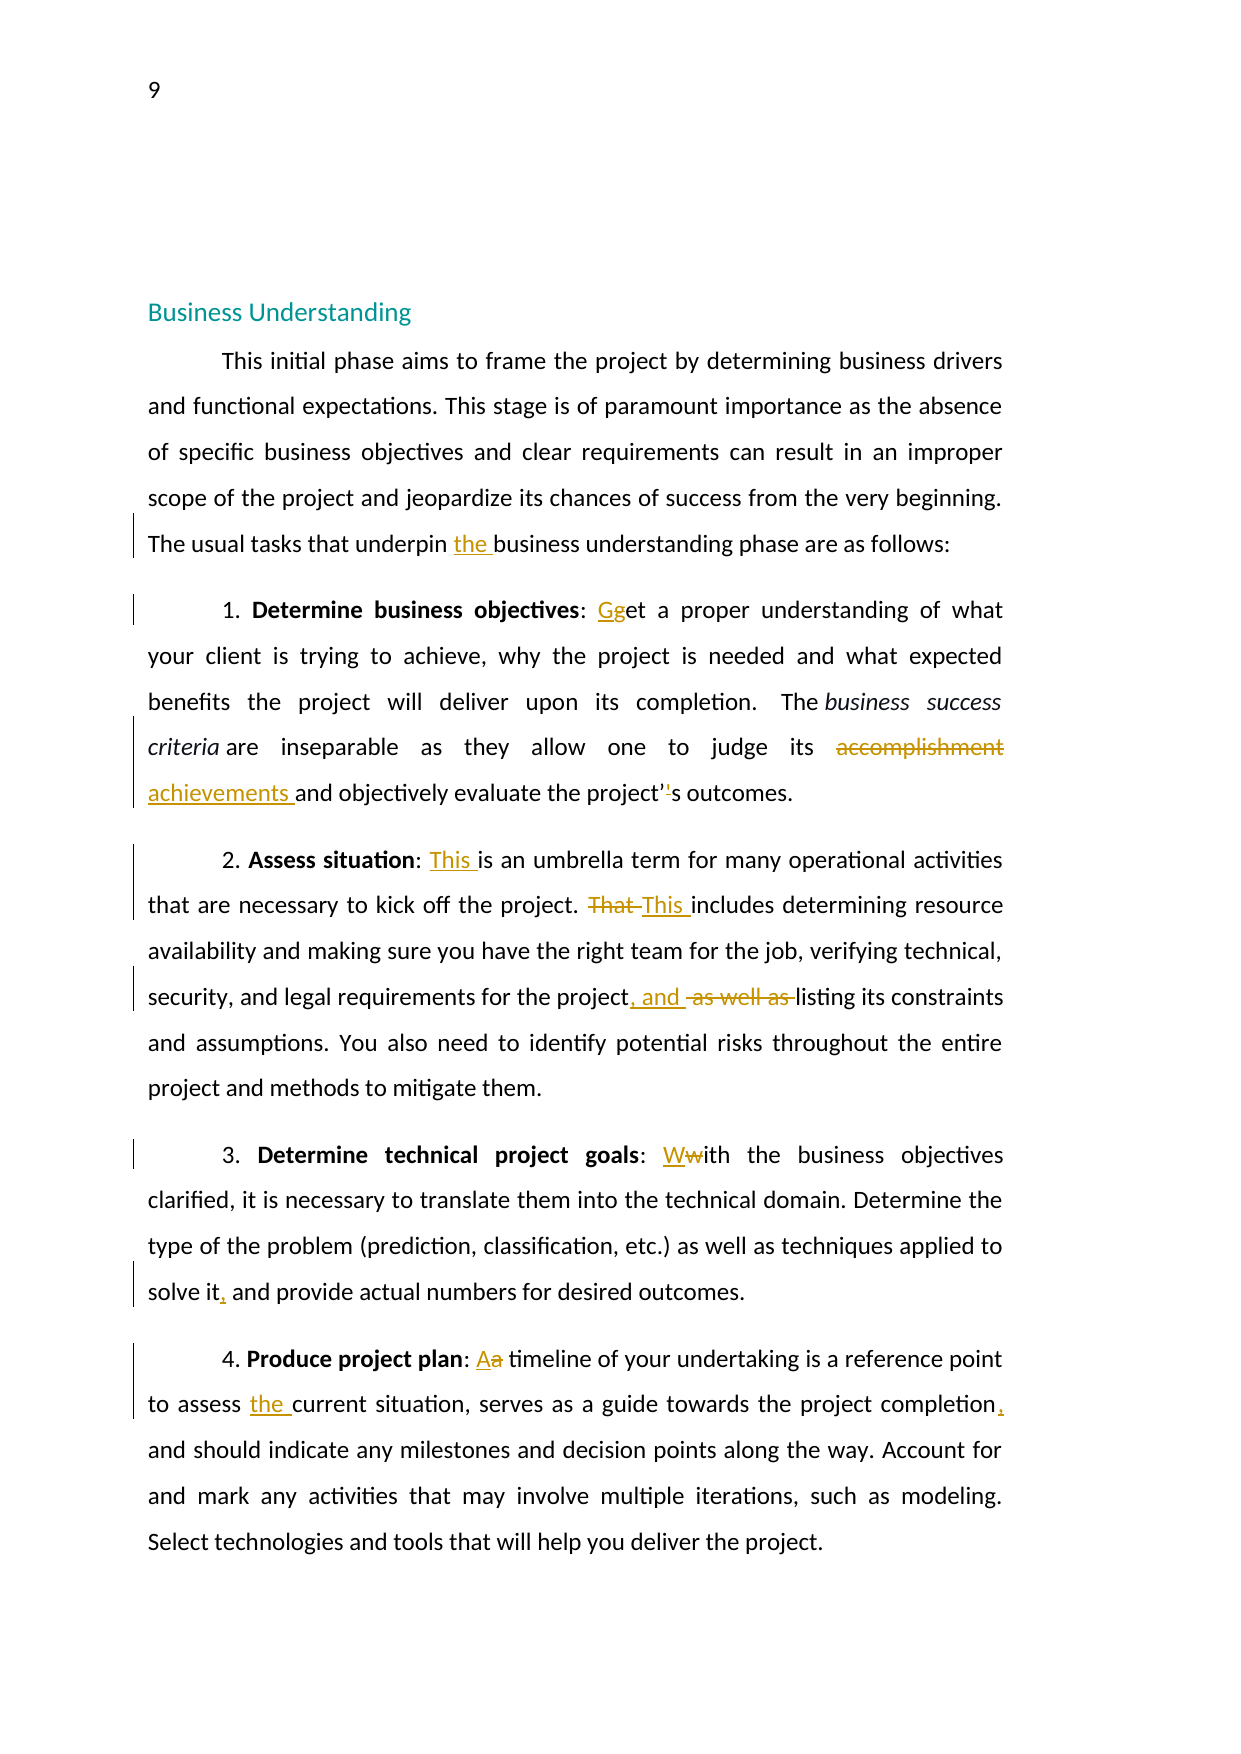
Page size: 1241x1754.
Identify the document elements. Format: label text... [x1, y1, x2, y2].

text 3. Determine technical project goals: ith the business objectives clarified, it is necessary to translate them into the technical domain. Determine the type of the problem (prediction, classification, etc.) as well as techniques applied to solve it and provide actual numbers for desired outcomes. [148, 1139, 1004, 1307]
text 2. Assess situation: is an umbrella term for many operational activities that are necessary to kick off the project. includes determining resource availability and making sure you have the right team for the job, verifying technical, security, and legal requirements for the projectlisting its constraints and assumptions. You also need to identify potential risks throughout the entire project and methods to mitigate them. [148, 844, 1004, 1103]
text This initial phase aims to frame the project by determining business drivers and functional expectations. This stage is of paramount importance as the absence of specific business objectives and clear requirements can result in an improper scope of the project and jeopardize its chances of success from the very beginning. The usual tasks that underpin business understanding phase are as follows: [148, 345, 1004, 558]
text 1. Determine business objectives: et a proper understanding of what your client is trying to achieve, why the project is needed and what expected benefits the project will deliver upon its completion. The business success criteria are inseparable as they allow one to judge its and objectively evaluate the project’s outcomes. [148, 594, 1004, 808]
subtitle Business Understanding [148, 295, 1004, 328]
text 4. Produce project plan: timeline of your undertaking is a reference point to assess current situation, serves as a guide towards the project completion and should indicate any milestones and decision points along the way. Account for and mark any activities that may involve multiple iterations, such as modeling. Select technologies and tools that will help you deliver the project. [148, 1343, 1004, 1556]
